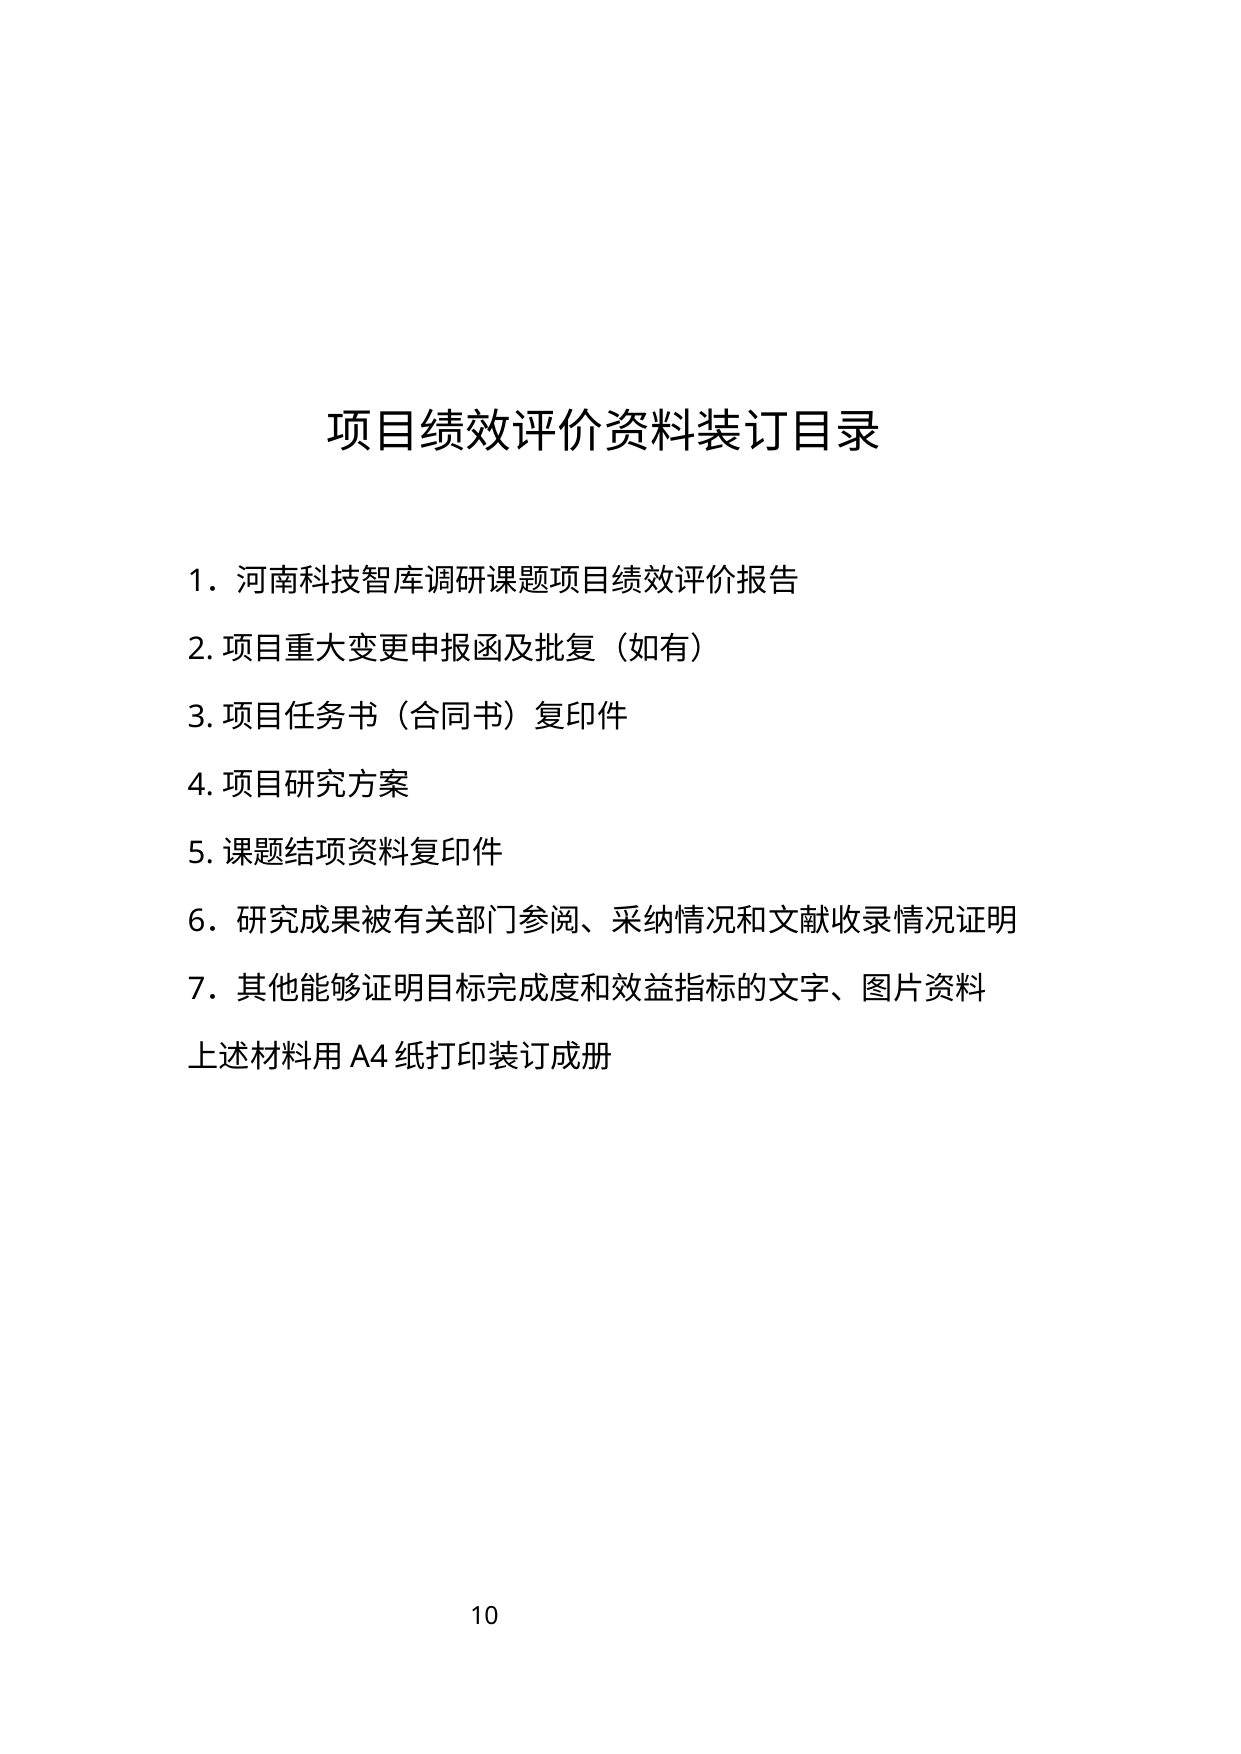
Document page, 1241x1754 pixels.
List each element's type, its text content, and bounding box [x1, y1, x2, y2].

text 1．河南科技智库调研课题项目绩效评价报告 [187, 555, 1053, 600]
text 6．研究成果被有关部门参阅、采纳情况和文献收录情况证明 [187, 895, 1053, 941]
text 4. 项目研究方案 [187, 759, 1053, 804]
text 7．其他能够证明目标完成度和效益指标的文字、图片资料 [187, 963, 1053, 1009]
text 5. 课题结项资料复印件 [187, 827, 1053, 873]
text 2. 项目重大变更申报函及批复（如有） [187, 623, 1053, 668]
text 上述材料用A4纸打印装订成册 [187, 1032, 1053, 1077]
text 3. 项目任务书（合同书）复印件 [187, 691, 1053, 736]
text 项目绩效评价资料装订目录 [187, 394, 1053, 460]
